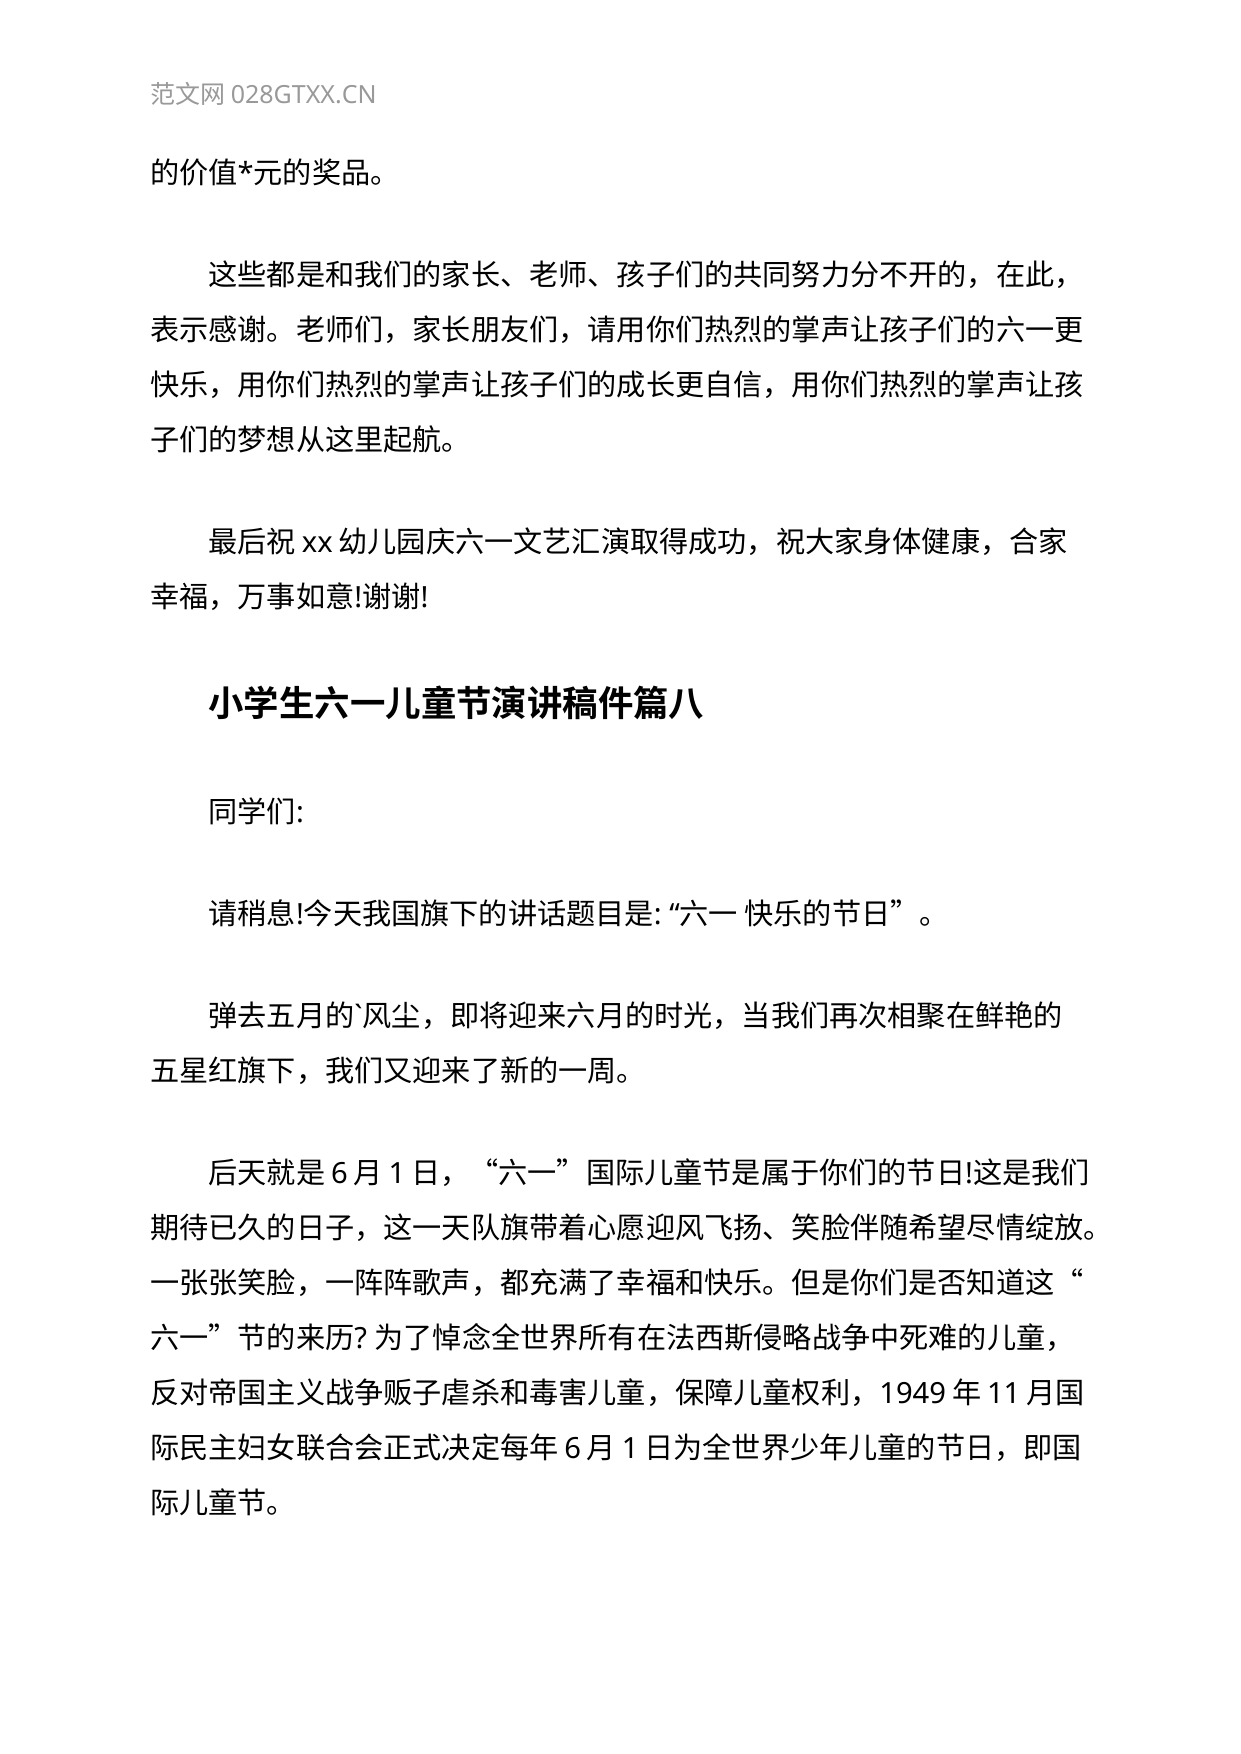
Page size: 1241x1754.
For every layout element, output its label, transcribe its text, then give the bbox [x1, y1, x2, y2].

text 请稍息!今天我国旗下的讲话题目是: “六一 快乐的节日”。 [150, 891, 1090, 933]
text 最后祝xx幼儿园庆六一文艺汇演取得成功，祝大家身体健康，合家幸福，万事如意!谢谢! [150, 518, 1090, 616]
text 弹去五月的`风尘，即将迎来六月的时光，当我们再次相聚在鲜艳的五星红旗下，我们又迎来了新的一周。 [150, 993, 1090, 1090]
text 同学们: [150, 789, 1090, 831]
text 小学生六一儿童节演讲稿件篇八 [150, 675, 1090, 727]
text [150, 150, 1090, 192]
text 后天就是6月1日，“六一”国际儿童节是属于你们的节日!这是我们期待已久的日子，这一天队旗带着心愿迎风飞扬、笑脸伴随希望尽情绽放。一张张笑脸，一阵阵歌声，都充满了幸福和快乐。但是你们是否知道这“ 六一”节的来历? 为了悼念全世界所有在法西斯侵略战争中死难的儿童，反对帝国主义战争贩子虐杀和毒害儿童，保障儿童权利，1949年11月国际民主妇女联合会正式决定每年6月1日为全世界少年儿童的节日，即国际儿童节。 [150, 1149, 1090, 1522]
text 这些都是和我们的家长、老师、孩子们的共同努力分不开的，在此，表示感谢。老师们，家长朋友们，请用你们热烈的掌声让孩子们的六一更快乐，用你们热烈的掌声让孩子们的成长更自信，用你们热烈的掌声让孩子们的梦想从这里起航。 [150, 252, 1090, 459]
